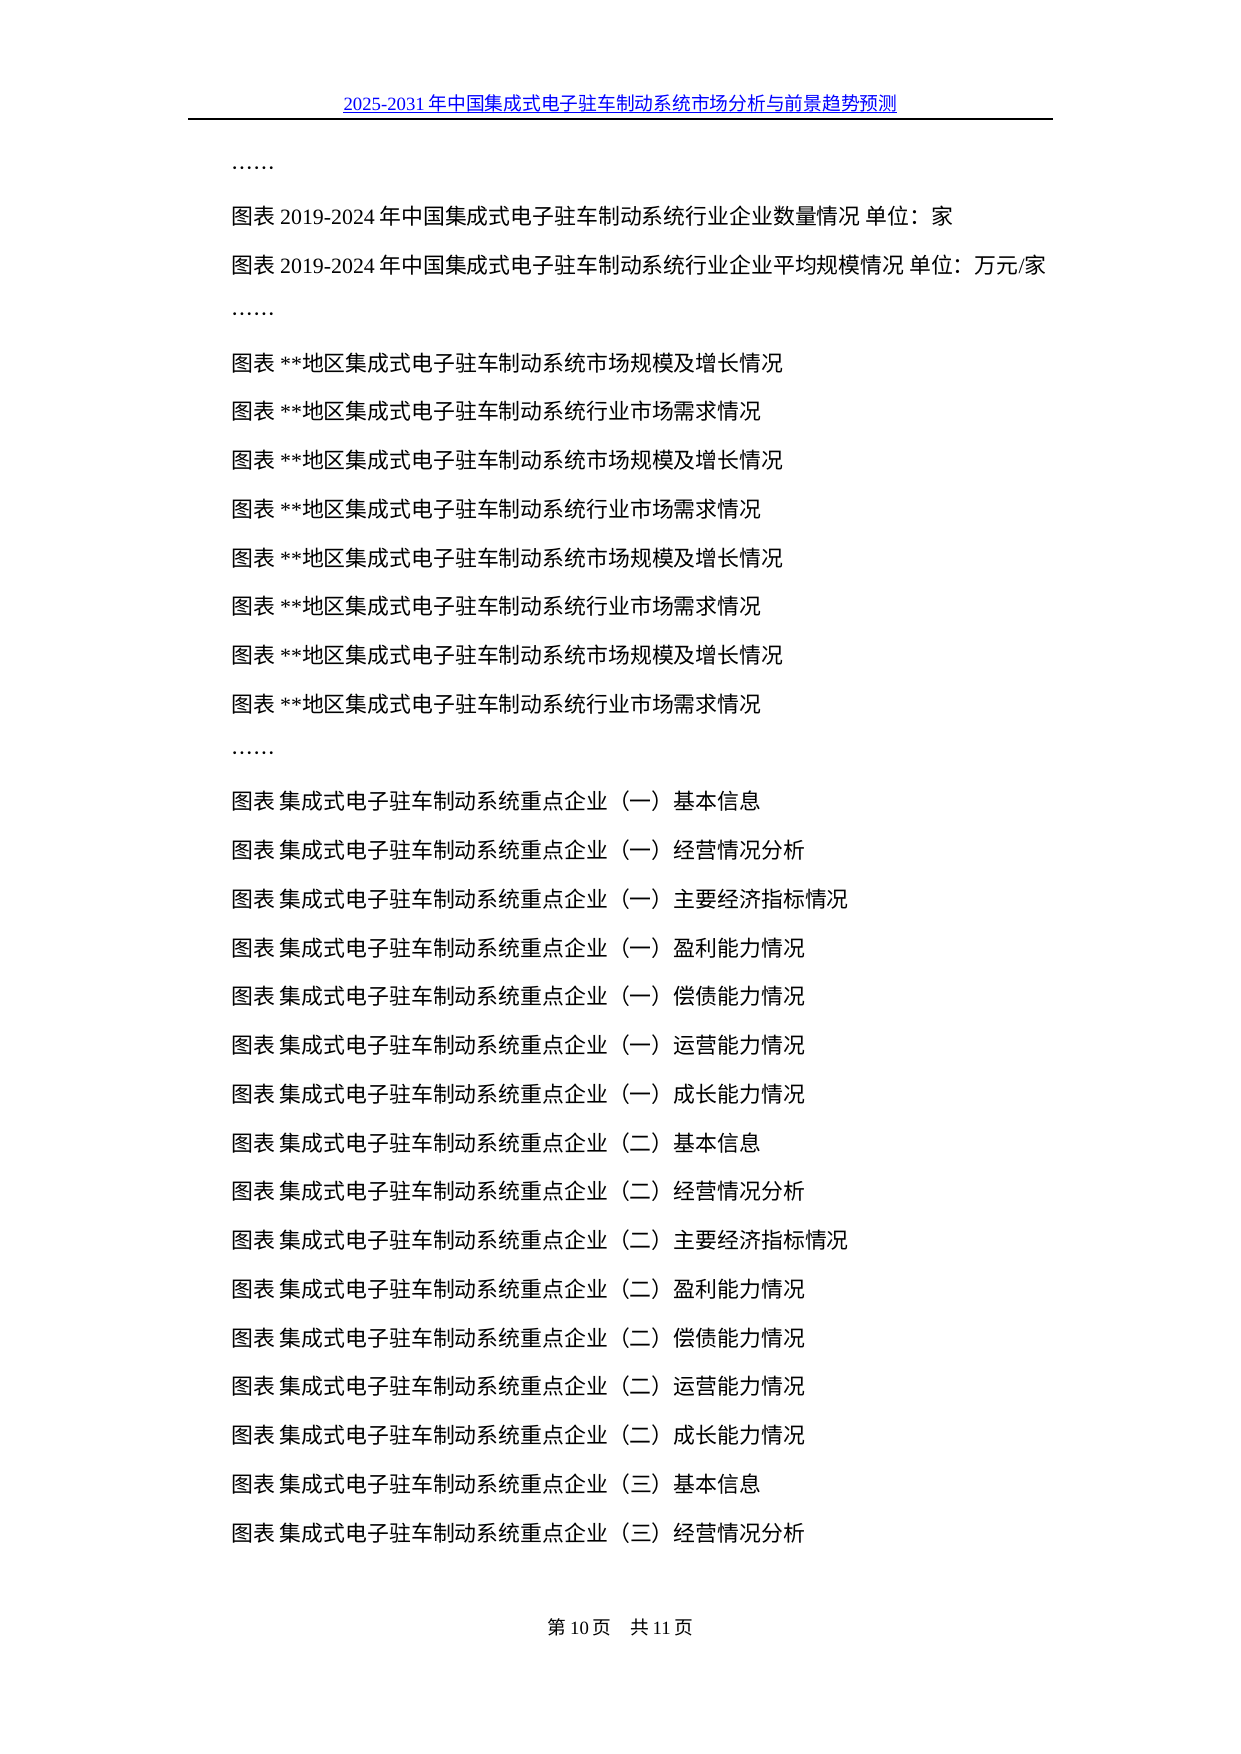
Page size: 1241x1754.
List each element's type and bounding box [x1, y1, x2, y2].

text [187, 150, 1053, 1548]
